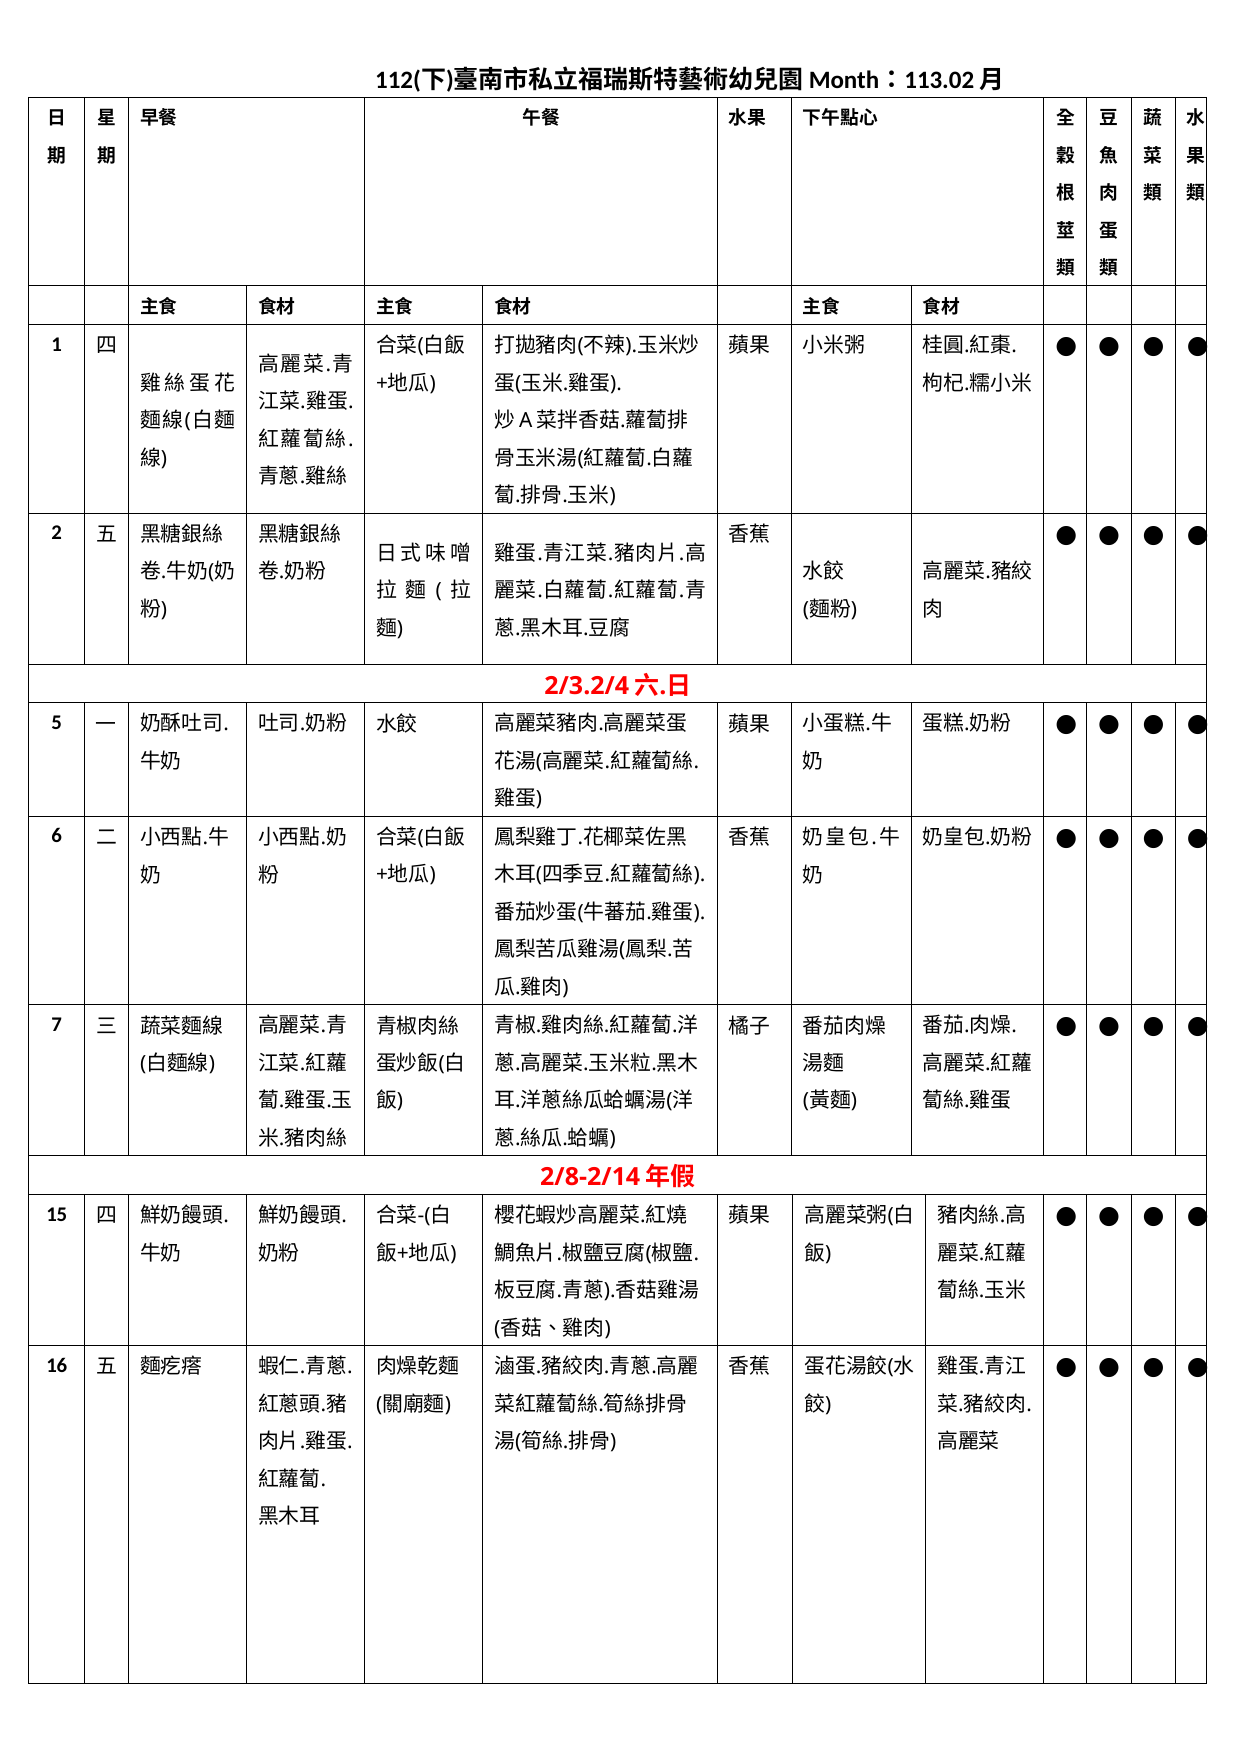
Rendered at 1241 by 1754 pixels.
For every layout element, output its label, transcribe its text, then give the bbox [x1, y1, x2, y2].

table_cell 香蕉 [718, 1346, 792, 1683]
table_cell 7 [29, 1005, 84, 1155]
table_header 蔬菜類 [1132, 98, 1175, 285]
table_cell 蔬菜麵線(白麵線) [129, 1005, 246, 1155]
table_cell ● [1132, 1195, 1175, 1345]
table_header 豆魚肉蛋類 [1087, 98, 1131, 285]
table_cell ● [1087, 1195, 1131, 1345]
table_cell 青椒.雞肉絲.紅蘿蔔.洋蔥.高麗菜.玉米粒.黑木耳.洋蔥絲瓜蛤蠣湯(洋蔥.絲瓜.蛤蠣) [483, 1005, 717, 1155]
text 112(下)臺南市私立福瑞斯特藝術幼兒園Month：113.02月 [187, 59, 1191, 97]
table_cell 6 [29, 817, 84, 1004]
table_cell ● [1176, 1346, 1206, 1683]
table_cell 主食 [129, 286, 246, 324]
table_cell 蘋果 [718, 703, 791, 816]
table_cell 橘子 [718, 1005, 791, 1155]
table_cell 小米粥 [792, 325, 911, 512]
table_cell 奶皇包.牛奶 [792, 817, 911, 1004]
table_cell 5 [29, 703, 84, 816]
table_cell ● [1132, 1346, 1175, 1683]
table_cell ● [1132, 817, 1175, 1004]
table_cell 食材 [247, 286, 364, 324]
table_cell ● [1176, 325, 1206, 512]
table_cell 16 [29, 1346, 84, 1683]
table_cell 小西點.奶粉 [247, 817, 364, 1004]
table_cell 15 [29, 1195, 84, 1345]
table_cell 一 [85, 703, 128, 816]
table_cell 高麗菜.青江菜.紅蘿蔔.雞蛋.玉米.豬肉絲 [247, 1005, 364, 1155]
table_cell ● [1087, 817, 1131, 1004]
table_cell 鮮奶饅頭.奶粉 [247, 1195, 364, 1345]
table_cell 食材 [912, 286, 1043, 324]
table_cell 1 [29, 325, 84, 512]
table_cell 三 [85, 1005, 128, 1155]
table_cell [1044, 286, 1086, 324]
table_cell 四 [85, 325, 128, 512]
table_cell 桂圓.紅棗.枸杞.糯小米 [912, 325, 1043, 512]
table_cell 番茄.肉燥.高麗菜.紅蘿蔔絲.雞蛋 [912, 1005, 1043, 1155]
table_cell 香蕉 [718, 514, 791, 663]
table_cell ● [1087, 325, 1131, 512]
table_header 水果 [718, 98, 791, 285]
table_header 午餐 [365, 98, 717, 285]
table_cell 食材 [483, 286, 717, 324]
table_cell 小蛋糕.牛奶 [792, 703, 911, 816]
table_cell 水餃 [365, 703, 482, 816]
table_cell 奶酥吐司.牛奶 [129, 703, 246, 816]
table_cell 高麗菜粥(白飯) [793, 1195, 925, 1345]
table_cell [1087, 286, 1131, 324]
table_cell ● [1132, 1005, 1175, 1155]
table_cell ● [1044, 325, 1086, 512]
table_cell 滷蛋.豬絞肉.青蔥.高麗菜紅蘿蔔絲.筍絲排骨湯(筍絲.排骨) [483, 1346, 717, 1683]
table_cell ● [1176, 1005, 1206, 1155]
table_cell ● [1176, 514, 1206, 663]
table_header 日期 [29, 98, 84, 285]
table_cell ● [1176, 703, 1206, 816]
table_cell ● [1176, 1195, 1206, 1345]
table_cell 小西點.牛奶 [129, 817, 246, 1004]
table_cell 合菜(白飯+地瓜) [365, 817, 482, 1004]
table_cell 二 [85, 817, 128, 1004]
table_cell ● [1087, 1005, 1131, 1155]
table_cell 麵疙瘩 [129, 1346, 246, 1683]
table_cell [85, 286, 128, 324]
table_header 星期 [85, 98, 128, 285]
table_cell 五 [85, 1346, 128, 1683]
table_cell 青椒肉絲蛋炒飯(白飯) [365, 1005, 482, 1155]
table_cell 高麗菜豬肉.高麗菜蛋花湯(高麗菜.紅蘿蔔絲.雞蛋) [483, 703, 717, 816]
table_cell 蘋果 [718, 325, 791, 512]
table_cell ● [1044, 817, 1086, 1004]
table_cell 四 [85, 1195, 128, 1345]
table_cell [1176, 286, 1206, 324]
table_cell 日式味噌拉麵(拉麵) [365, 514, 482, 663]
table_cell ● [1087, 514, 1131, 663]
table_cell 主食 [365, 286, 482, 324]
table_cell ● [1044, 514, 1086, 663]
table_cell 蘋果 [718, 1195, 792, 1345]
table_cell 2/3.2/4六.日 [29, 665, 1206, 702]
table_cell 蛋花湯餃(水餃) [793, 1346, 925, 1683]
table_cell 奶皇包.奶粉 [912, 817, 1043, 1004]
table_cell ● [1176, 817, 1206, 1004]
table_cell 櫻花蝦炒高麗菜.紅燒鯛魚片.椒鹽豆腐(椒鹽.板豆腐.青蔥).香菇雞湯 (香菇、雞肉) [483, 1195, 717, 1345]
table_cell 2 [29, 514, 84, 663]
table_cell ● [1044, 1346, 1086, 1683]
table_cell ● [1087, 703, 1131, 816]
table_cell 高麗菜.青江菜.雞蛋.紅蘿蔔絲.青蔥.雞絲 [247, 325, 364, 512]
table_cell ● [1132, 514, 1175, 663]
table_cell 高麗菜.豬絞肉 [912, 514, 1043, 663]
table_cell 蝦仁.青蔥.紅蔥頭.豬肉片.雞蛋.紅蘿蔔. 黑木耳 [247, 1346, 364, 1683]
table_cell 黑糖銀絲卷.牛奶(奶粉) [129, 514, 246, 663]
table_cell ● [1044, 703, 1086, 816]
table_cell [29, 286, 84, 324]
table_cell 香蕉 [718, 817, 791, 1004]
table_cell ● [1044, 1005, 1086, 1155]
table_cell 雞蛋.青江菜.豬肉片.高麗菜.白蘿蔔.紅蘿蔔.青蔥.黑木耳.豆腐 [483, 514, 717, 663]
table_cell ● [1044, 1195, 1086, 1345]
table_cell 雞蛋.青江菜.豬絞肉.高麗菜 [926, 1346, 1043, 1683]
table_header 早餐 [129, 98, 364, 285]
table_cell 雞絲蛋花麵線(白麵線) [129, 325, 246, 512]
table_cell 水餃 (麵粉) [792, 514, 911, 663]
table_cell 黑糖銀絲卷.奶粉 [247, 514, 364, 663]
table_cell 鳳梨雞丁.花椰菜佐黑木耳(四季豆.紅蘿蔔絲).番茄炒蛋(牛蕃茄.雞蛋).鳳梨苦瓜雞湯(鳳梨.苦瓜.雞肉) [483, 817, 717, 1004]
table_cell [718, 286, 791, 324]
table_header 全穀根莖類 [1044, 98, 1086, 285]
table_cell 主食 [792, 286, 911, 324]
table_cell 肉燥乾麵(關廟麵) [365, 1346, 482, 1683]
table_cell 蛋糕.奶粉 [912, 703, 1043, 816]
table_cell 豬肉絲.高麗菜.紅蘿蔔絲.玉米 [926, 1195, 1043, 1345]
table_cell 吐司.奶粉 [247, 703, 364, 816]
table_header 下午點心 [792, 98, 1043, 285]
table_cell 合菜-(白飯+地瓜) [365, 1195, 482, 1345]
table_cell 2/8-2/14年假 [29, 1156, 1206, 1194]
table_cell ● [1087, 1346, 1131, 1683]
table_header 水果類 [1176, 98, 1206, 285]
table_cell ● [1132, 325, 1175, 512]
table_cell 打拋豬肉(不辣).玉米炒蛋(玉米.雞蛋). 炒A菜拌香菇.蘿蔔排骨玉米湯(紅蘿蔔.白蘿蔔.排骨.玉米) [483, 325, 717, 512]
table_cell 合菜(白飯+地瓜) [365, 325, 482, 512]
table_cell [1132, 286, 1175, 324]
table_cell 番茄肉燥湯麵 (黃麵) [792, 1005, 911, 1155]
table_cell 五 [85, 514, 128, 663]
table_cell 鮮奶饅頭.牛奶 [129, 1195, 246, 1345]
table_cell ● [1132, 703, 1175, 816]
